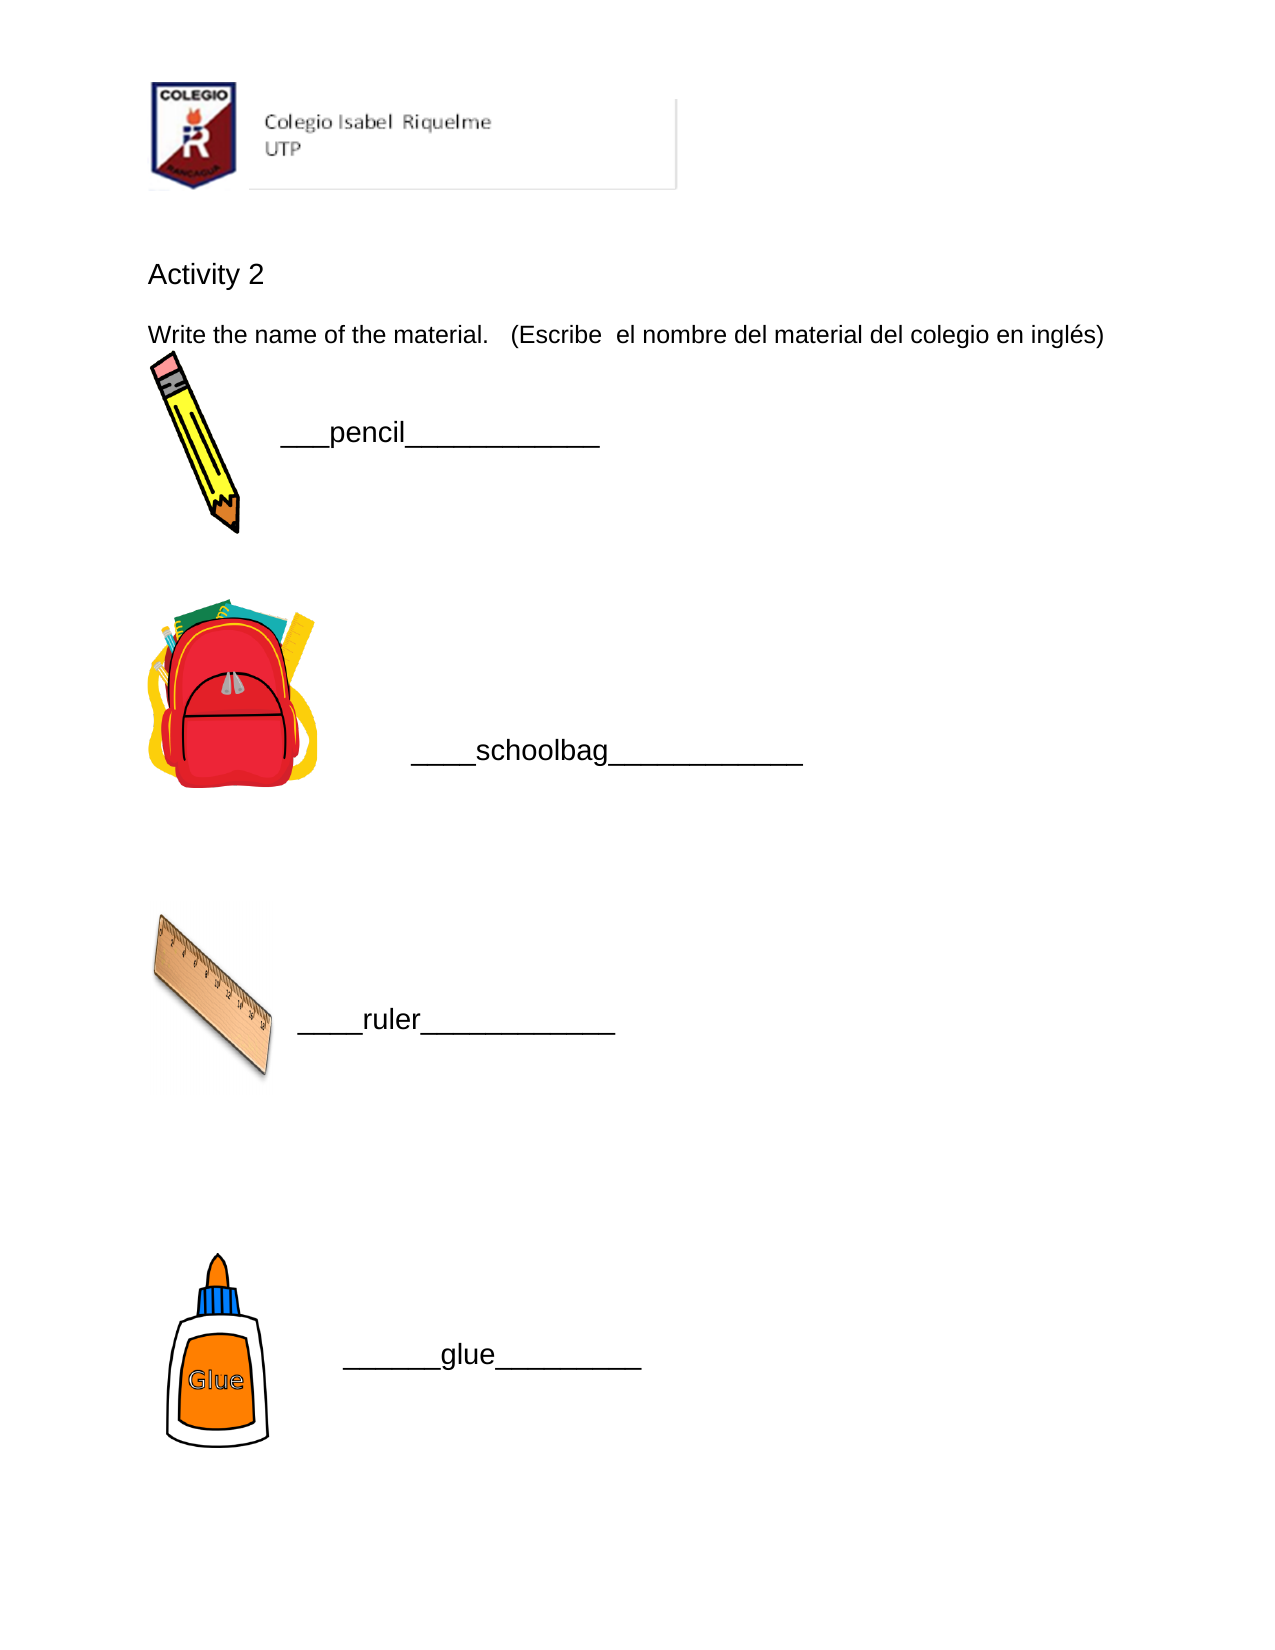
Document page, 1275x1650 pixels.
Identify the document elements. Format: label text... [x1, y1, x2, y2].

text ____schoolbag____________ [318, 733, 1127, 767]
text Write the name of the material. (Escribe el nombre del material del colegio en inglés) [148, 320, 1127, 348]
picture [147, 82, 237, 191]
picture [147, 348, 246, 537]
text ____ruler____________ [276, 1002, 1127, 1035]
subtitle Activity 2 [148, 257, 1127, 291]
picture [147, 1253, 277, 1448]
picture [147, 901, 276, 1095]
picture [249, 99, 679, 191]
text ___pencil____________ [148, 416, 1127, 566]
text ______glue_________ [148, 1337, 1127, 1477]
picture [147, 599, 318, 788]
